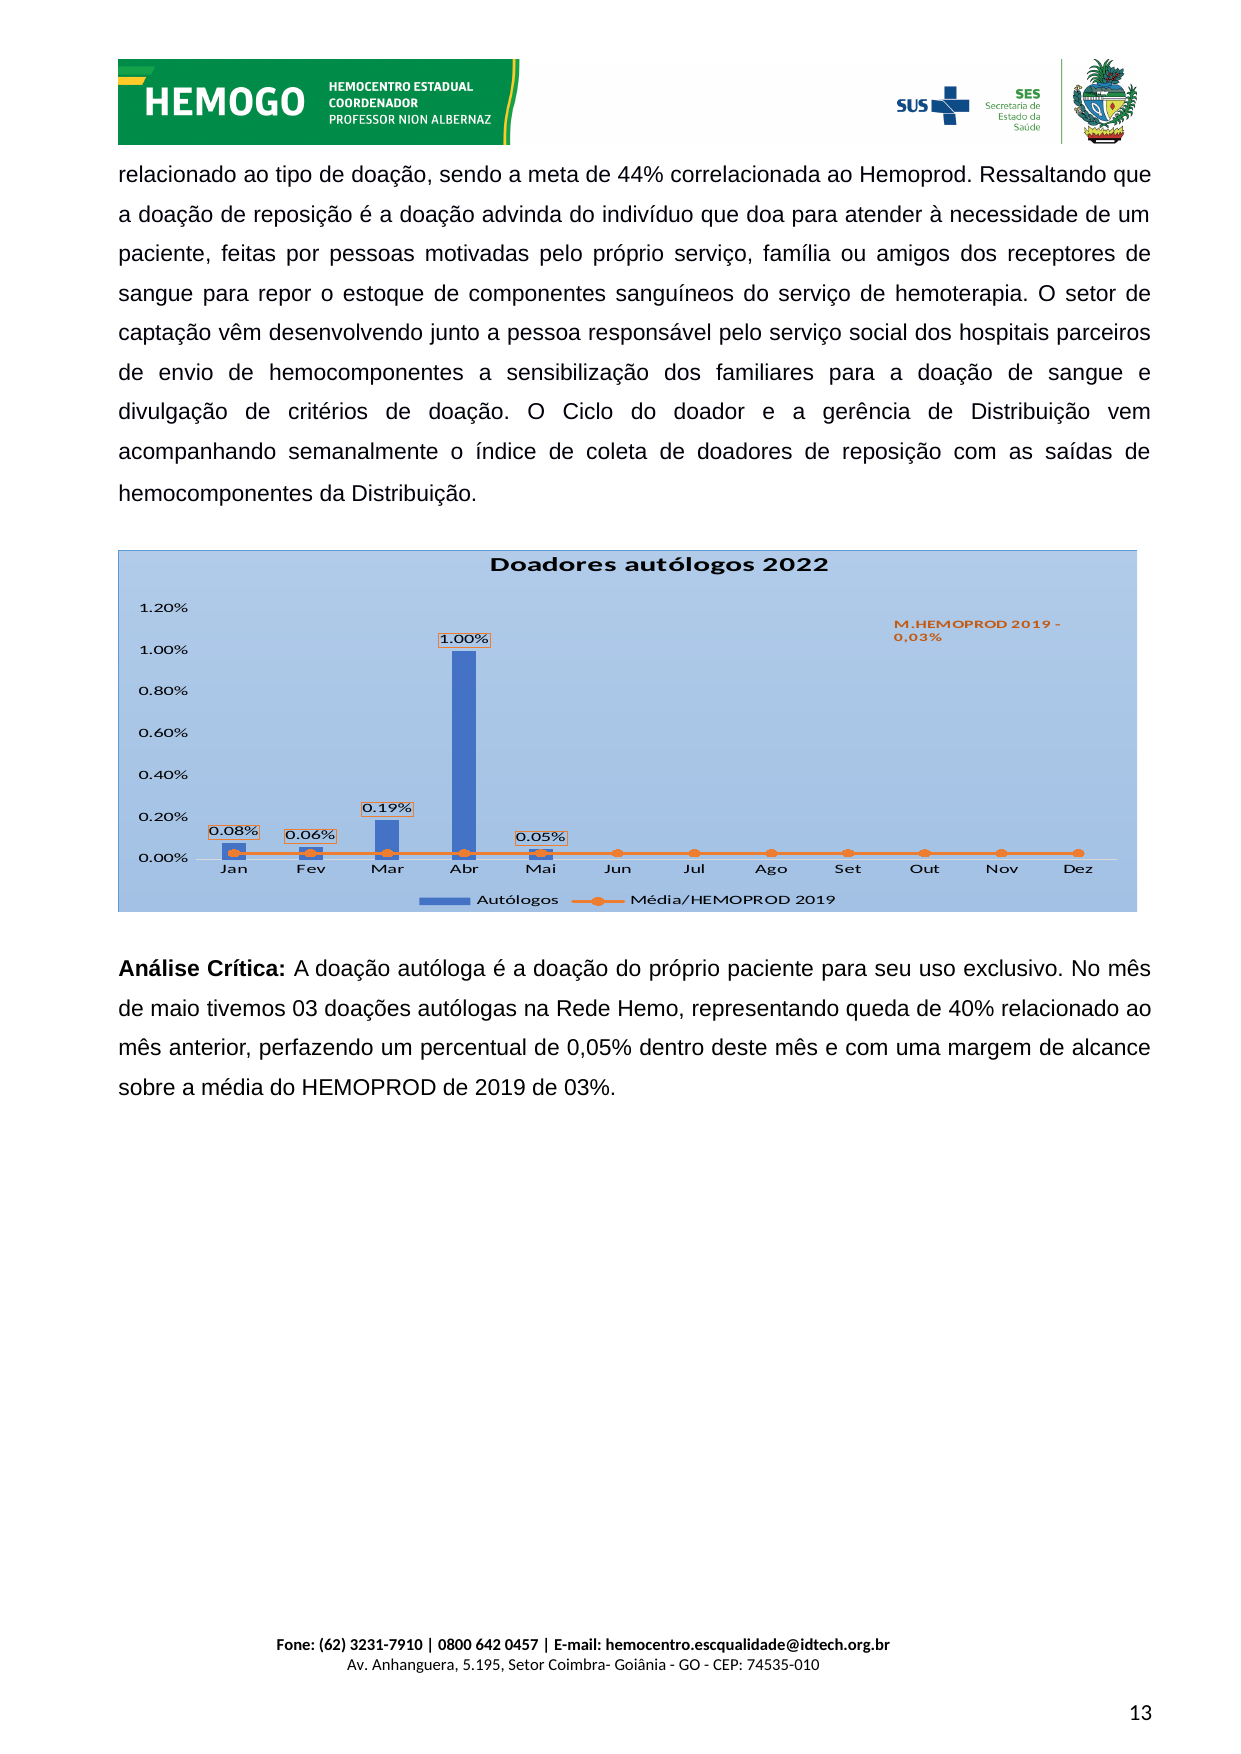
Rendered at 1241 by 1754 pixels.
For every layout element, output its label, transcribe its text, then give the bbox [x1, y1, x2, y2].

text Análise Crítica: A doação autóloga é a doação do próprio paciente para seu uso exclusivo. No mês de maio tivemos 03 doações autólogas na Rede Hemo, representando queda de 40% relacionado ao mês anterior, perfazendo um percentual de 0,05% dentro deste mês e com uma margem de alcance sobre a média do HEMOPROD de 2019 de 03%. [118, 955, 1152, 1100]
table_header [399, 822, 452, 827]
picture [118, 59, 1137, 145]
